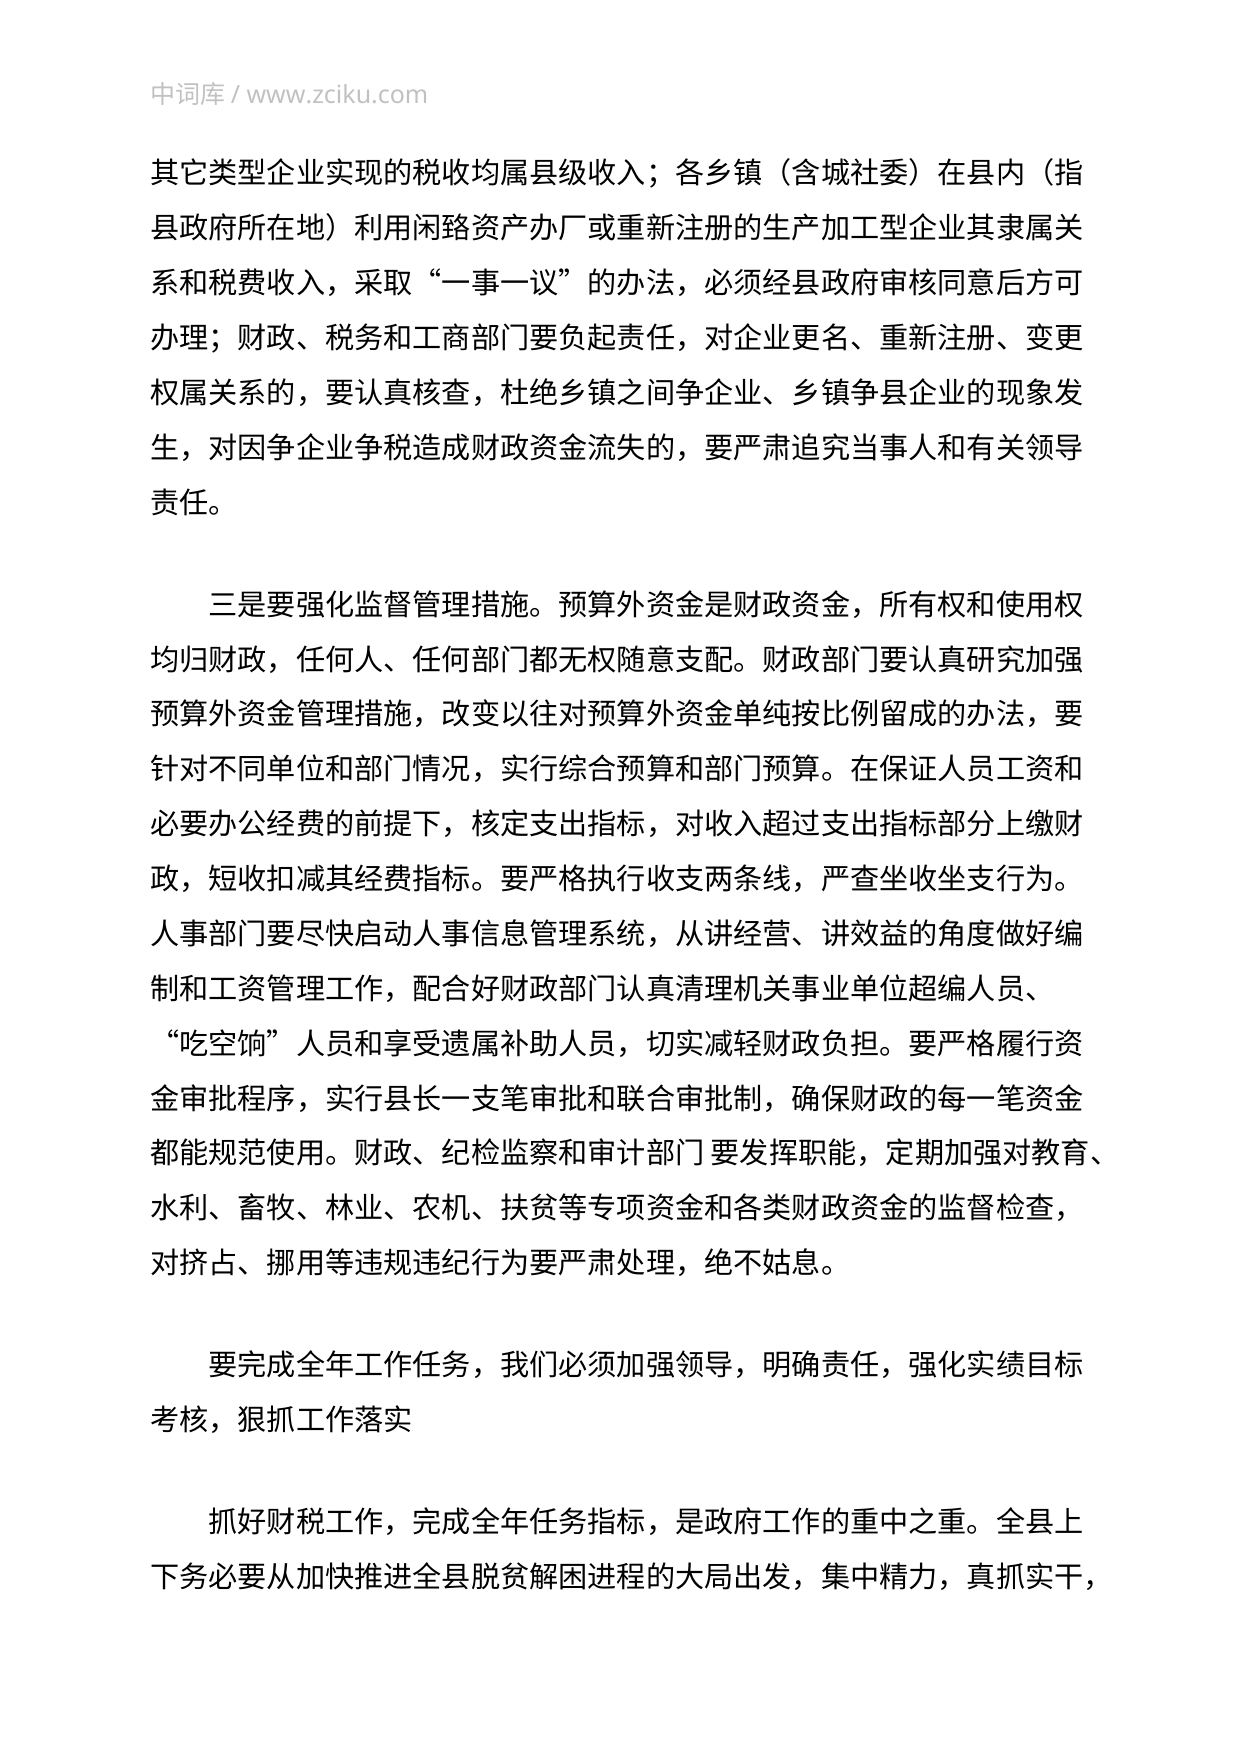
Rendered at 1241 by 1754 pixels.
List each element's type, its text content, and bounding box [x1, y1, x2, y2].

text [150, 150, 1090, 522]
text 要完成全年工作任务，我们必须加强领导，明确责任，强化实绩目标考核，狠抓工作落实 [150, 1342, 1090, 1439]
text 三是要强化监督管理措施。预算外资金是财政资金，所有权和使用权均归财政，任何人、任何部门都无权随意支配。财政部门要认真研究加强预算外资金管理措施，改变以往对预算外资金单纯按比例留成的办法，要针对不同单位和部门情况，实行综合预算和部门预算。在保证人员工资和必要办公经费的前提下，核定支出指标，对收入超过支出指标部分上缴财政，短收扣减其经费指标。要严格执行收支两条线，严查坐收坐支行为。人事部门要尽快启动人事信息管理系统，从讲经营、讲效益的角度做好编制和工资管理工作，配合好财政部门认真清理机关事业单位超编人员、“吃空饷”人员和享受遗属补助人员，切实减轻财政负担。要严格履行资金审批程序，实行县长一支笔审批和联合审批制，确保财政的每一笔资金都能规范使用。财政、纪检监察和审计部门 要发挥职能，定期加强对教育、水利、畜牧、林业、农机、扶贫等专项资金和各类财政资金的监督检查，对挤占、挪用等违规违纪行为要严肃处理，绝不姑息。 [150, 581, 1090, 1282]
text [150, 1498, 1090, 1596]
